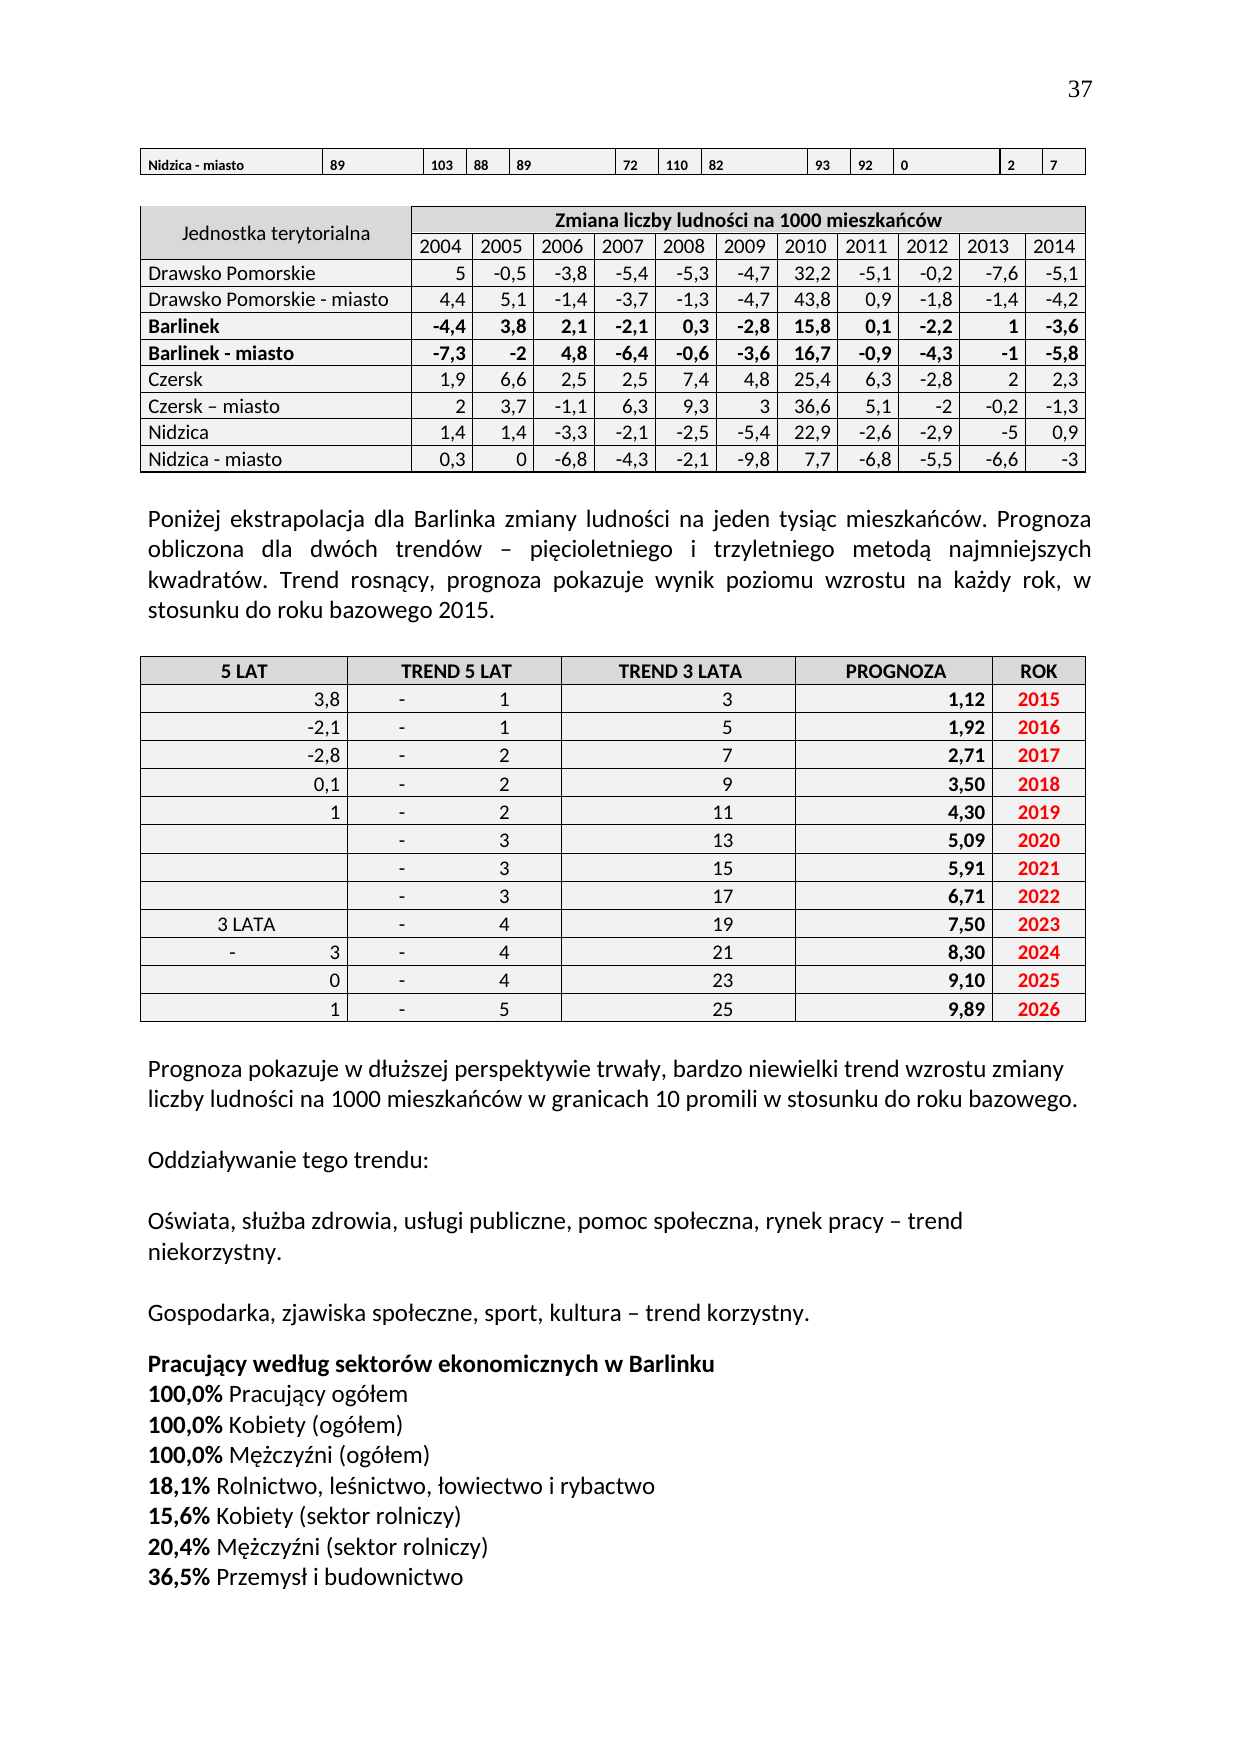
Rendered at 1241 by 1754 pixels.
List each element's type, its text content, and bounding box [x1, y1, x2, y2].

table_cell 2007 [595, 234, 655, 259]
table_cell 32,2 [778, 260, 837, 286]
table_cell 1,92 [796, 713, 992, 740]
table_cell 3,50 [796, 769, 992, 796]
table_cell -0,9 [838, 340, 898, 365]
table_cell Nidzica - miasto [141, 149, 322, 174]
table_cell -1,8 [899, 287, 959, 312]
table_cell 1,12 [796, 685, 992, 712]
text Gospodarka, zjawiska społeczne, sport, kultura – trend korzystny. [148, 1297, 1092, 1327]
table_cell Nidzica - miasto [141, 446, 411, 471]
table_cell 6,3 [595, 393, 655, 418]
table_cell 5,91 [796, 854, 992, 881]
table_cell 36,6 [778, 393, 837, 418]
table_cell - 1 [348, 713, 561, 740]
table_cell -4,3 [595, 446, 655, 471]
text Pracujący według sektorów ekonomicznych w Barlinku [148, 1348, 1092, 1378]
table_cell 2004 [412, 234, 472, 259]
table_cell 7,7 [778, 446, 837, 471]
table_cell 6,71 [796, 882, 992, 909]
table_cell -3,7 [595, 287, 655, 312]
table_header ROK [993, 657, 1085, 684]
table_cell 11 [562, 797, 795, 824]
table_cell -6,6 [960, 446, 1025, 471]
table_cell - 2 [348, 769, 561, 796]
table_cell 2016 [993, 713, 1085, 740]
table_header Jednostka terytorialna [141, 206, 411, 259]
table_cell -2,8 [141, 741, 347, 768]
table_cell 3 LATA [141, 910, 347, 937]
table_cell -5,8 [1026, 340, 1085, 365]
table_cell 110 [659, 149, 701, 174]
text 100,0% Pracujący ogółem [148, 1378, 1092, 1409]
table_cell -3 [1026, 446, 1085, 471]
table_cell Barlinek - miasto [141, 340, 411, 365]
table_cell 0,9 [838, 287, 898, 312]
table_cell -5,1 [838, 260, 898, 286]
table_cell 9,10 [796, 966, 992, 993]
table_cell -4,4 [412, 313, 472, 339]
table_cell 2022 [993, 882, 1085, 909]
table_cell -3,6 [1026, 313, 1085, 339]
table_cell 3 [562, 685, 795, 712]
table_cell 15 [562, 854, 795, 881]
table_cell -0,2 [960, 393, 1025, 418]
table_cell -3,8 [534, 260, 594, 286]
table_cell 7,4 [656, 366, 716, 392]
table_cell [141, 882, 347, 909]
table_cell 5,09 [796, 825, 992, 852]
table_header PROGNOZA [796, 657, 992, 684]
table_cell -4,7 [717, 260, 777, 286]
table_cell 82 [702, 149, 807, 174]
table_cell -0,6 [656, 340, 716, 365]
table_cell 72 [616, 149, 658, 174]
text 36,5% Przemysł i budownictwo [148, 1561, 1092, 1592]
table_cell 22,9 [778, 419, 837, 445]
table_cell 88 [467, 149, 509, 174]
table_cell 43,8 [778, 287, 837, 312]
table_cell -1,3 [1026, 393, 1085, 418]
table_cell 9,89 [796, 994, 992, 1021]
table_cell 2025 [993, 966, 1085, 993]
table_cell -1,3 [656, 287, 716, 312]
table_cell 2020 [993, 825, 1085, 852]
table_cell 0,1 [838, 313, 898, 339]
table_cell 25,4 [778, 366, 837, 392]
table_cell 2008 [656, 234, 716, 259]
text Prognoza pokazuje w dłuższej perspektywie trwały, bardzo niewielki trend wzrostu zmiany liczby ludności na 1000 mieszkańców w granicach 10 promili w stosunku do roku bazowego. [148, 1053, 1092, 1114]
table_cell 1,4 [412, 419, 472, 445]
table_cell 5 [562, 713, 795, 740]
table_cell 1 [960, 313, 1025, 339]
table_cell -2 [473, 340, 533, 365]
table_cell 2014 [1026, 234, 1085, 259]
table_cell 6,3 [838, 366, 898, 392]
table_cell - 4 [348, 966, 561, 993]
table_cell 2021 [993, 854, 1085, 881]
table_cell 2006 [534, 234, 594, 259]
table_cell Nidzica [141, 419, 411, 445]
table_cell 9 [562, 769, 795, 796]
table_header Zmiana liczby ludności na 1000 mieszkańców [412, 207, 1085, 232]
table_cell 15,8 [778, 313, 837, 339]
table_cell -1,4 [534, 287, 594, 312]
table_cell -2,1 [595, 313, 655, 339]
table_cell 2,71 [796, 741, 992, 768]
table_cell 1 [141, 797, 347, 824]
text Oświata, służba zdrowia, usługi publiczne, pomoc społeczna, rynek pracy – trend niekorzystny. [148, 1205, 1092, 1266]
table_cell -5 [960, 419, 1025, 445]
table_header 5 LAT [141, 657, 347, 684]
table_cell Drawsko Pomorskie [141, 260, 411, 286]
table_cell 89 [510, 149, 615, 174]
table_cell 103 [424, 149, 466, 174]
table_cell -3,3 [534, 419, 594, 445]
table_cell -6,4 [595, 340, 655, 365]
table_cell Drawsko Pomorskie - miasto [141, 287, 411, 312]
table_cell 2 [412, 393, 472, 418]
table_cell -4,7 [717, 287, 777, 312]
table_cell -1 [960, 340, 1025, 365]
table_cell [141, 854, 347, 881]
text Poniżej ekstrapolacja dla Barlinka zmiany ludności na jeden tysiąc mieszkańców. Prognoza obliczona dla dwóch trendów – pięcioletniego i trzyletniego metodą najmniejszych kwadratów. Trend rosnący, prognoza pokazuje wynik poziomu wzrostu na każdy rok, w stosunku do roku bazowego 2015. [148, 503, 1092, 625]
table_cell 16,7 [778, 340, 837, 365]
table_cell 1,9 [412, 366, 472, 392]
table_cell 0 [141, 966, 347, 993]
table_cell 0,3 [412, 446, 472, 471]
table_cell 2,1 [534, 313, 594, 339]
table_cell 2019 [993, 797, 1085, 824]
table_cell -5,4 [595, 260, 655, 286]
table_cell -5,1 [1026, 260, 1085, 286]
table_cell 2026 [993, 994, 1085, 1021]
table_cell - 2 [348, 741, 561, 768]
table_cell 25 [562, 994, 795, 1021]
table_cell -3,6 [717, 340, 777, 365]
table_cell 3,7 [473, 393, 533, 418]
table_cell 2,5 [534, 366, 594, 392]
table_cell [141, 825, 347, 852]
table_cell -6,8 [838, 446, 898, 471]
text 20,4% Mężczyźni (sektor rolniczy) [148, 1531, 1092, 1561]
table_cell -5,3 [656, 260, 716, 286]
table_cell Czersk [141, 366, 411, 392]
table_cell -2,1 [656, 446, 716, 471]
table_cell 7,50 [796, 910, 992, 937]
table_cell 2,5 [595, 366, 655, 392]
table_cell 5 [412, 260, 472, 286]
table_cell 2005 [473, 234, 533, 259]
table_cell -5,5 [899, 446, 959, 471]
table_cell 4,8 [717, 366, 777, 392]
table_cell -5,4 [717, 419, 777, 445]
table_cell - 3 [348, 882, 561, 909]
table_cell -2,1 [141, 713, 347, 740]
table_cell 0,3 [656, 313, 716, 339]
table_cell 4,4 [412, 287, 472, 312]
table_cell 2015 [993, 685, 1085, 712]
table_cell 5,1 [838, 393, 898, 418]
table_cell 1 [141, 994, 347, 1021]
table_cell -6,8 [534, 446, 594, 471]
table_cell -4,3 [899, 340, 959, 365]
table_cell -9,8 [717, 446, 777, 471]
table_cell 3 [717, 393, 777, 418]
table_cell 93 [808, 149, 850, 174]
table_cell - 5 [348, 994, 561, 1021]
table_cell - 4 [348, 910, 561, 937]
table_cell 4,8 [534, 340, 594, 365]
table_cell 92 [851, 149, 893, 174]
table_cell 3,8 [141, 685, 347, 712]
text 100,0% Kobiety (ogółem) [148, 1409, 1092, 1439]
table_cell - 3 [141, 938, 347, 965]
table_header TREND 5 LAT [348, 657, 561, 684]
table_cell 0,9 [1026, 419, 1085, 445]
table_cell -1,4 [960, 287, 1025, 312]
table_cell -7,3 [412, 340, 472, 365]
table_cell 2013 [960, 234, 1025, 259]
table_cell - 2 [348, 797, 561, 824]
table_cell 4,30 [796, 797, 992, 824]
table_cell 0,1 [141, 769, 347, 796]
table_cell -2,1 [595, 419, 655, 445]
table_cell 7 [562, 741, 795, 768]
table_cell -2,6 [838, 419, 898, 445]
table_cell -7,6 [960, 260, 1025, 286]
text 18,1% Rolnictwo, leśnictwo, łowiectwo i rybactwo [148, 1470, 1092, 1500]
table_cell -2,2 [899, 313, 959, 339]
table_cell 2,3 [1026, 366, 1085, 392]
table_cell -2,8 [899, 366, 959, 392]
table_cell -2 [899, 393, 959, 418]
table_cell -2,8 [717, 313, 777, 339]
table_cell 2023 [993, 910, 1085, 937]
table_cell -4,2 [1026, 287, 1085, 312]
table_cell 1,4 [473, 419, 533, 445]
table_cell 8,30 [796, 938, 992, 965]
table_cell -0,5 [473, 260, 533, 286]
table_cell 2009 [717, 234, 777, 259]
table_cell 23 [562, 966, 795, 993]
table_cell 17 [562, 882, 795, 909]
table_cell - 1 [348, 685, 561, 712]
table_cell -2,9 [899, 419, 959, 445]
table_cell 0 [473, 446, 533, 471]
table_cell 3,8 [473, 313, 533, 339]
table_cell 9,3 [656, 393, 716, 418]
table_cell -2,5 [656, 419, 716, 445]
table_cell 2018 [993, 769, 1085, 796]
table_cell Barlinek [141, 313, 411, 339]
text 100,0% Mężczyźni (ogółem) [148, 1439, 1092, 1470]
table_cell 6,6 [473, 366, 533, 392]
table_cell 7 [1043, 149, 1085, 174]
table_cell 13 [562, 825, 795, 852]
table_cell -0,2 [899, 260, 959, 286]
table_cell 2011 [838, 234, 898, 259]
table_cell 2024 [993, 938, 1085, 965]
table_cell 5,1 [473, 287, 533, 312]
table_cell - 3 [348, 854, 561, 881]
table_cell 89 [323, 149, 423, 174]
table_cell -1,1 [534, 393, 594, 418]
table_cell - 3 [348, 825, 561, 852]
table_header TREND 3 LATA [562, 657, 795, 684]
table_cell 2012 [899, 234, 959, 259]
table_cell 2010 [778, 234, 837, 259]
table_cell 21 [562, 938, 795, 965]
table_cell 19 [562, 910, 795, 937]
table_cell Czersk – miasto [141, 393, 411, 418]
table_cell 2017 [993, 741, 1085, 768]
table_cell 0 [894, 149, 999, 174]
text Oddziaływanie tego trendu: [148, 1144, 1092, 1175]
table_cell 2 [960, 366, 1025, 392]
table_cell 2 [1001, 149, 1042, 174]
text 15,6% Kobiety (sektor rolniczy) [148, 1500, 1092, 1531]
table_cell - 4 [348, 938, 561, 965]
